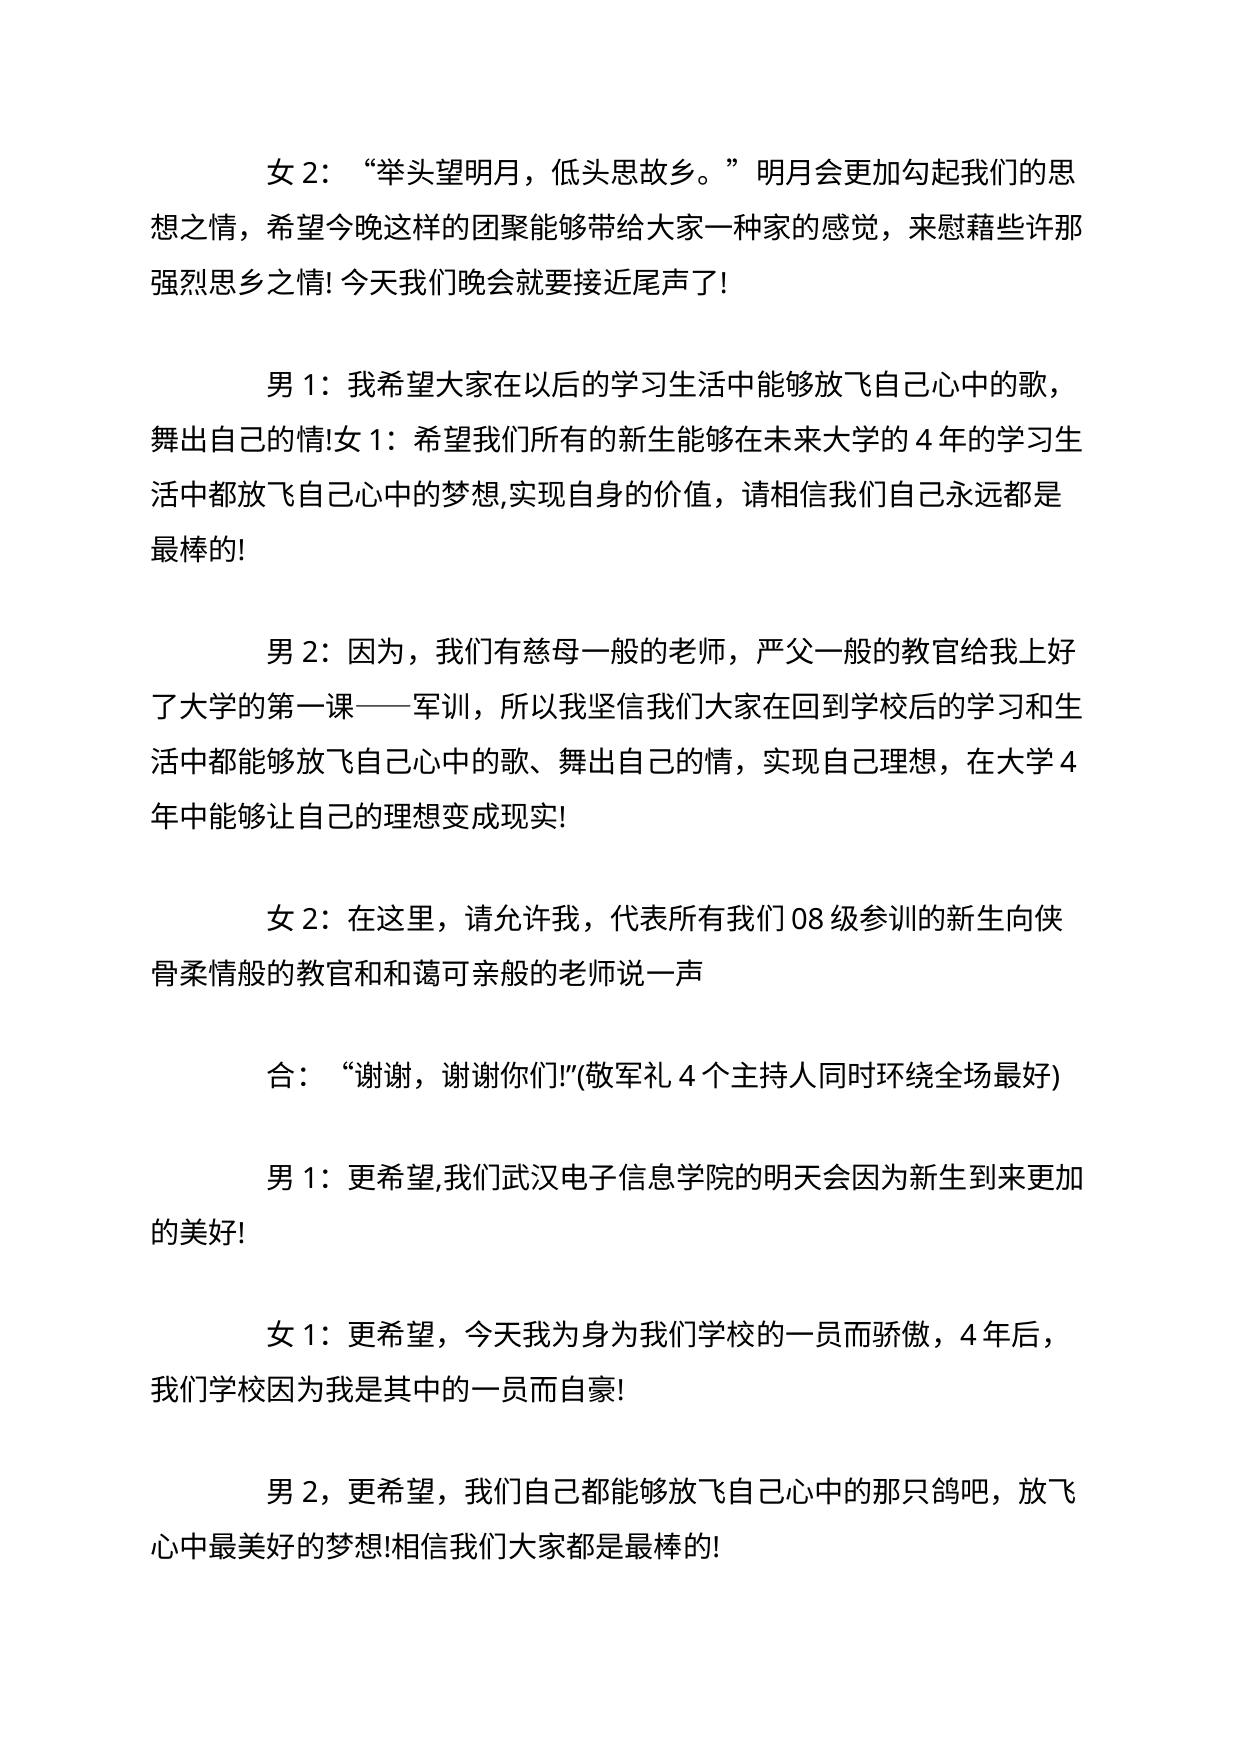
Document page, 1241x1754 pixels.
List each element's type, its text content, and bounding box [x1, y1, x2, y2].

text 女2：在这里，请允许我，代表所有我们08级参训的新生向侠骨柔情般的教官和和蔼可亲般的老师说一声 [150, 896, 1090, 993]
text 合：“谢谢，谢谢你们!”(敬军礼4个主持人同时环绕全场最好) [150, 1052, 1090, 1095]
text 男1：更希望,我们武汉电子信息学院的明天会因为新生到来更加的美好! [150, 1154, 1090, 1252]
text 男2：因为，我们有慈母一般的老师，严父一般的教官给我上好了大学的第一课——军训，所以我坚信我们大家在回到学校后的学习和生活中都能够放飞自己心中的歌、舞出自己的情，实现自己理想，在大学4年中能够让自己的理想变成现实! [150, 629, 1090, 836]
text 女2：“举头望明月，低头思故乡。”明月会更加勾起我们的思想之情，希望今晚这样的团聚能够带给大家一种家的感觉，来慰藉些许那强烈思乡之情! 今天我们晚会就要接近尾声了! [150, 150, 1090, 302]
text 男2，更希望，我们自己都能够放飞自己心中的那只鸽吧，放飞心中最美好的梦想!相信我们大家都是最棒的! [150, 1468, 1090, 1566]
text 女1：更希望，今天我为身为我们学校的一员而骄傲，4年后，我们学校因为我是其中的一员而自豪! [150, 1311, 1090, 1409]
text 男1：我希望大家在以后的学习生活中能够放飞自己心中的歌，舞出自己的情!女1：希望我们所有的新生能够在未来大学的4年的学习生活中都放飞自己心中的梦想,实现自身的价值，请相信我们自己永远都是最棒的! [150, 362, 1090, 569]
